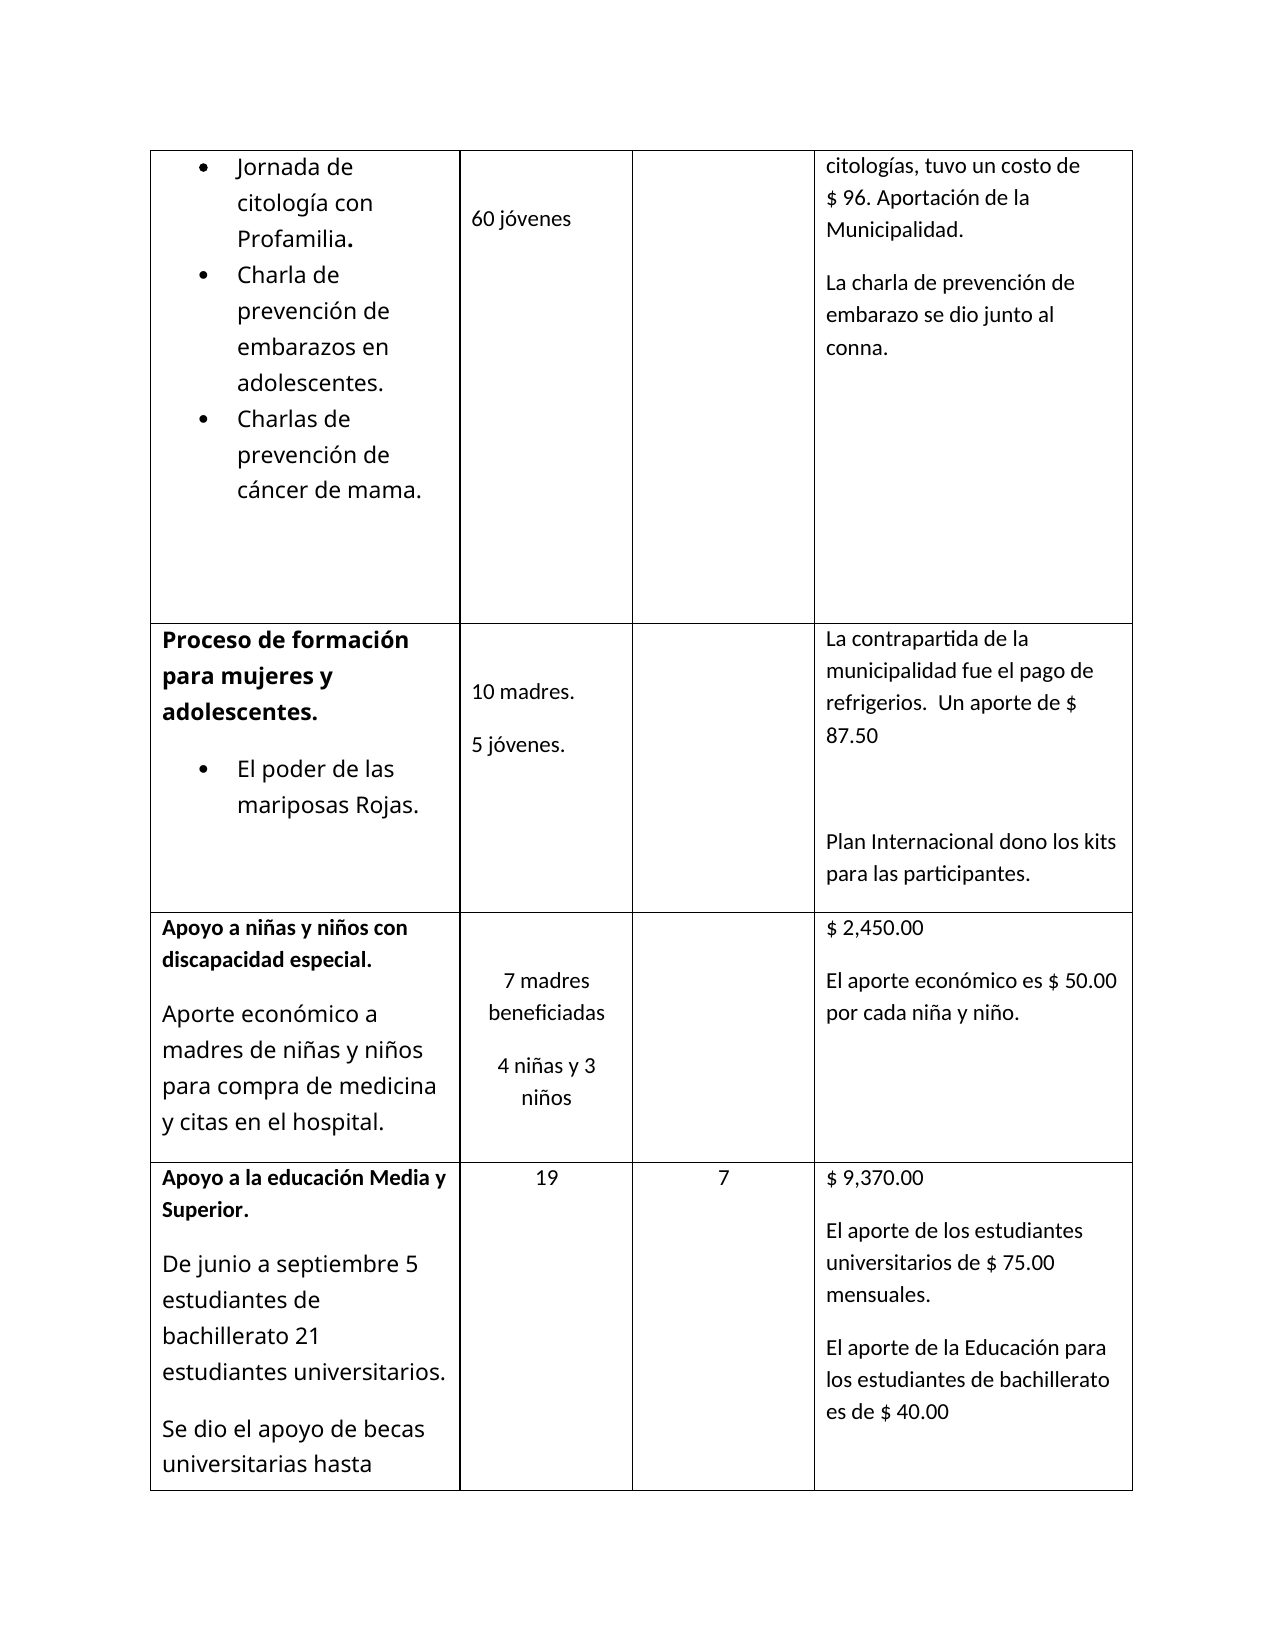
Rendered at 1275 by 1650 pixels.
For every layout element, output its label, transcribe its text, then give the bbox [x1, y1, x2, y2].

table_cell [815, 1163, 1132, 1490]
table_cell 19 [461, 1163, 632, 1490]
table_cell La contrapartida de la municipalidad fue el pago de refrigerios. Un aporte de $ 87.50 Plan Internacional dono los kits para las participantes. [815, 624, 1132, 912]
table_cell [461, 151, 632, 623]
table_cell [633, 624, 814, 912]
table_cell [151, 151, 459, 623]
table_cell 7 madres beneficiadas 4 niñas y 3 niños [461, 913, 632, 1162]
table_cell Apoyo a niñas y niños con discapacidad especial. Aporte económico a madres de niñas y niños para compra de medicina y citas en el hospital. [151, 913, 459, 1162]
table_cell 7 [633, 1163, 814, 1490]
table_cell 10 madres. 5 jóvenes. [461, 624, 632, 912]
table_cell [151, 1163, 459, 1490]
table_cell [815, 151, 1132, 623]
table_cell Proceso de formación para mujeres y adolescentes. El poder de las mariposas Rojas. [151, 624, 459, 912]
table_cell [633, 913, 814, 1162]
table_cell [633, 151, 814, 623]
table_cell $ 2,450.00 El aporte económico es $ 50.00 por cada niña y niño. [815, 913, 1132, 1162]
